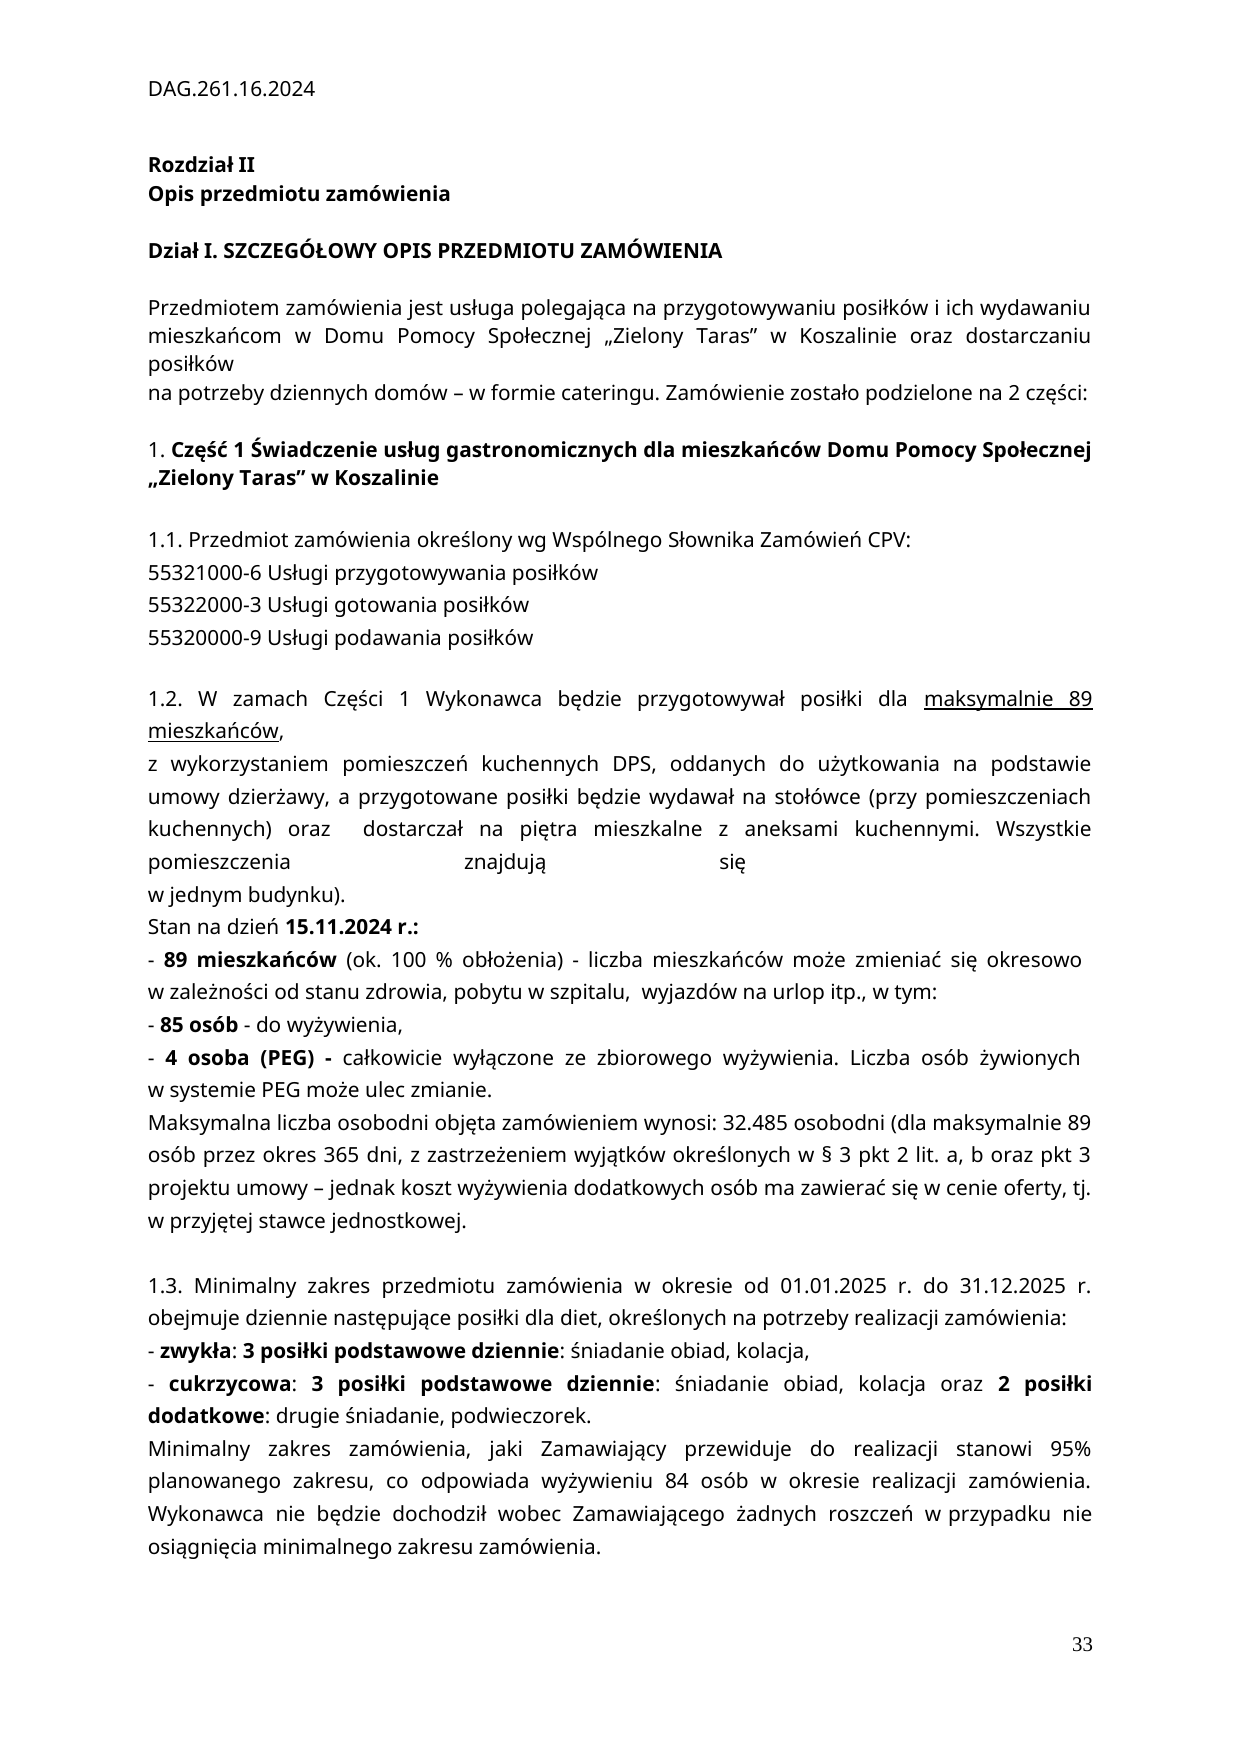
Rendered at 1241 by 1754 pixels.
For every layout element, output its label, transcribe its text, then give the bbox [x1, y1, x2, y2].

text Opis przedmiotu zamówienia [148, 179, 1092, 207]
text Przedmiotem zamówienia jest usługa polegająca na przygotowywaniu posiłków i ich wydawaniu mieszkańcom w Domu Pomocy Społecznej „Zielony Taras” w Koszalinie oraz dostarczaniu posiłków na potrzeby dziennych domów – w formie cateringu. Zamówienie zostało podzielone na 2 części: [148, 293, 1092, 406]
text 55321000-6 Usługi przygotowywania posiłków [148, 558, 1092, 586]
text - zwykła: 3 posiłki podstawowe dziennie: śniadanie obiad, kolacja, [148, 1336, 1092, 1364]
text 1.3. Minimalny zakres przedmiotu zamówienia w okresie od 01.01.2025 r. do 31.12.2025 r. obejmuje dziennie następujące posiłki dla diet, określonych na potrzeby realizacji zamówienia: [148, 1271, 1092, 1332]
text 55320000-9 Usługi podawania posiłków [148, 623, 1092, 651]
text Maksymalna liczba osobodni objęta zamówieniem wynosi: 32.485 osobodni (dla maksymalnie 89 osób przez okres 365 dni, z zastrzeżeniem wyjątków określonych w § 3 pkt 2 lit. a, b oraz pkt 3 projektu umowy – jednak koszt wyżywienia dodatkowych osób ma zawierać się w cenie oferty, tj. w przyjętej stawce jednostkowej. [148, 1108, 1092, 1234]
text 1.1. Przedmiot zamówienia określony wg Wspólnego Słownika Zamówień CPV: [148, 525, 1092, 554]
text - cukrzycowa: 3 posiłki podstawowe dziennie: śniadanie obiad, kolacja oraz 2 posiłki dodatkowe: drugie śniadanie, podwieczorek. [148, 1369, 1092, 1430]
text - 89 mieszkańców (ok. 100 % obłożenia) - liczba mieszkańców może zmieniać się okresowo w zależności od stanu zdrowia, pobytu w szpitalu, wyjazdów na urlop itp., w tym: [148, 945, 1092, 1006]
text 1. Część 1 Świadczenie usług gastronomicznych dla mieszkańców Domu Pomocy Społecznej „Zielony Taras” w Koszalinie [148, 435, 1092, 492]
text - 85 osób - do wyżywienia, [148, 1010, 1092, 1038]
text 55322000-3 Usługi gotowania posiłków [148, 590, 1092, 619]
text Rozdział II [148, 150, 1092, 179]
text Minimalny zakres zamówienia, jaki Zamawiający przewiduje do realizacji stanowi 95% planowanego zakresu, co odpowiada wyżywieniu 84 osób w okresie realizacji zamówienia. Wykonawca nie będzie dochodził wobec Zamawiającego żadnych roszczeń w przypadku nie osiągnięcia minimalnego zakresu zamówienia. [148, 1434, 1092, 1560]
text Dział I. SZCZEGÓŁOWY OPIS PRZEDMIOTU ZAMÓWIENIA [148, 236, 1092, 264]
text Stan na dzień 15.11.2024 r.: [148, 912, 1092, 941]
text - 4 osoba (PEG) - całkowicie wyłączone ze zbiorowego wyżywienia. Liczba osób żywionych w systemie PEG może ulec zmianie. [148, 1043, 1092, 1104]
text 1.2. W zamach Części 1 Wykonawca będzie przygotowywał posiłki dla maksymalnie 89 mieszkańców, z wykorzystaniem pomieszczeń kuchennych DPS, oddanych do użytkowania na podstawie umowy dzierżawy, a przygotowane posiłki będzie wydawał na stołówce (przy pomieszczeniach kuchennych) oraz dostarczał na piętra mieszkalne z aneksami kuchennymi. Wszystkie pomieszczenia znajdują się w jednym budynku). [148, 684, 1092, 908]
